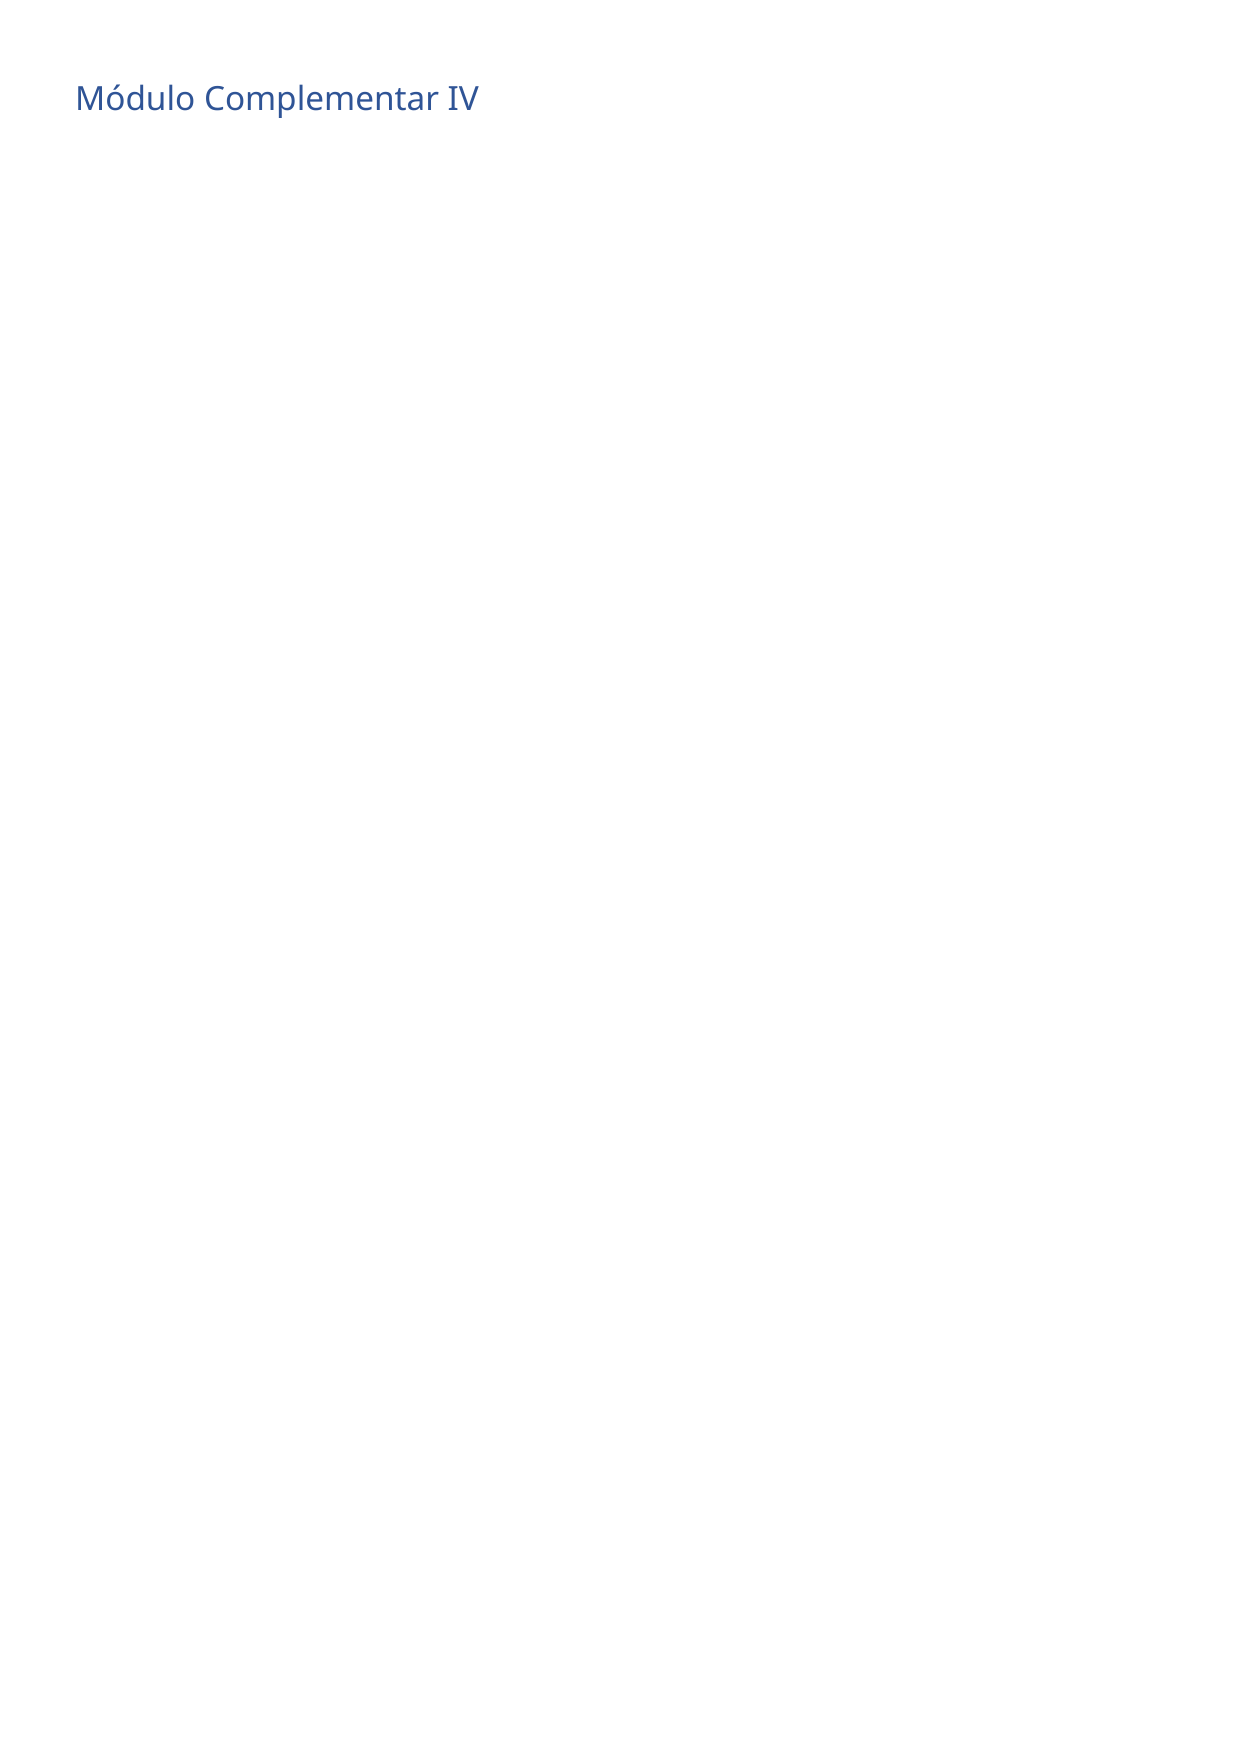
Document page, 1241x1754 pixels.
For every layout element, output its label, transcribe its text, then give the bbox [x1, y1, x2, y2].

subtitle Módulo Complementar IV [75, 75, 1165, 120]
